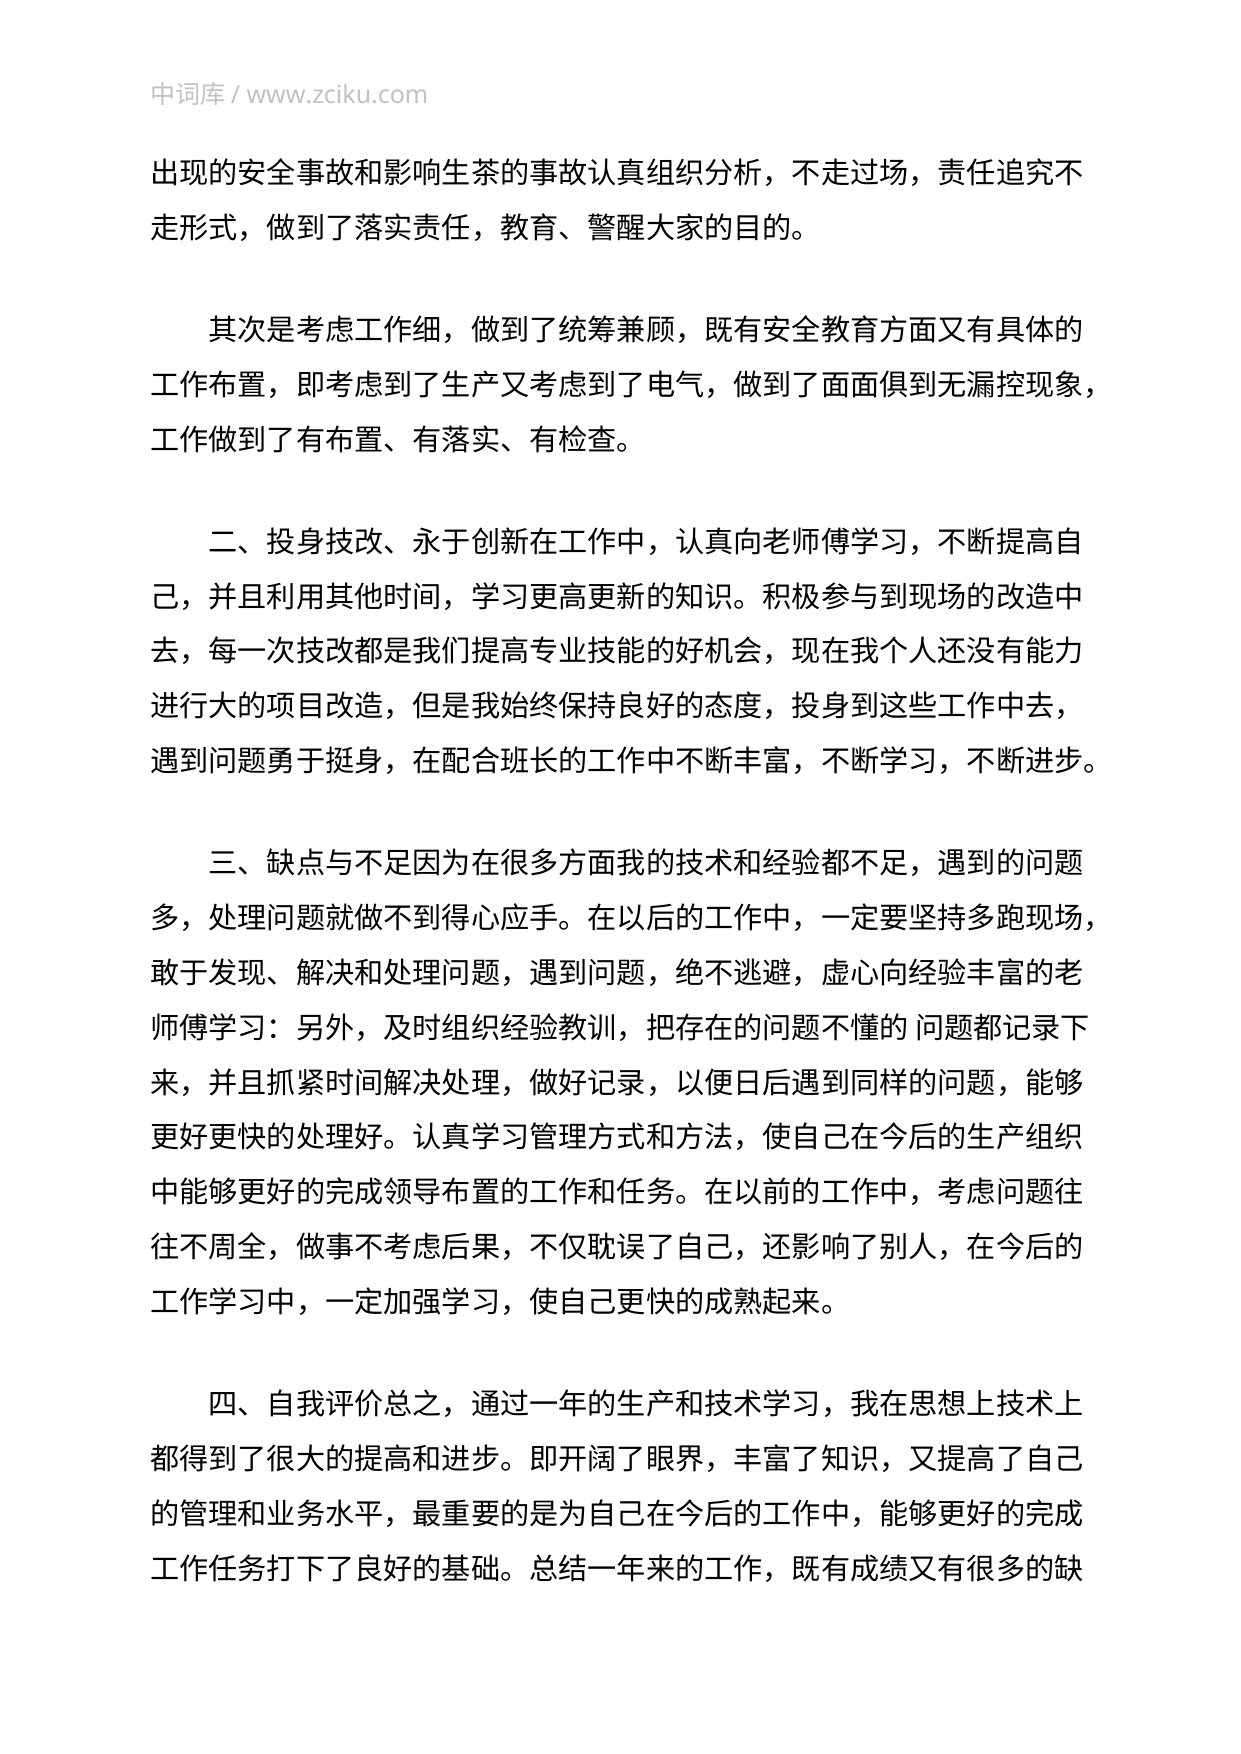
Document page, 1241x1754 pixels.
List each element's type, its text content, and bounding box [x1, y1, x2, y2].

text 其次是考虑工作细，做到了统筹兼顾，既有安全教育方面又有具体的工作布置，即考虑到了生产又考虑到了电气，做到了面面俱到无漏控现象，工作做到了有布置、有落实、有检查。 [150, 307, 1090, 459]
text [150, 1381, 1090, 1587]
text 二、投身技改、永于创新在工作中，认真向老师傅学习，不断提高自己，并且利用其他时间，学习更高更新的知识。积极参与到现场的改造中去，每一次技改都是我们提高专业技能的好机会，现在我个人还没有能力进行大的项目改造，但是我始终保持良好的态度，投身到这些工作中去，遇到问题勇于挺身，在配合班长的工作中不断丰富，不断学习，不断进步。 [150, 518, 1090, 780]
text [150, 150, 1090, 247]
text 三、缺点与不足因为在很多方面我的技术和经验都不足，遇到的问题多，处理问题就做不到得心应手。在以后的工作中，一定要坚持多跑现场，敢于发现、解决和处理问题，遇到问题，绝不逃避，虚心向经验丰富的老师傅学习：另外，及时组织经验教训，把存在的问题不懂的 问题都记录下来，并且抓紧时间解决处理，做好记录，以便日后遇到同样的问题，能够更好更快的处理好。认真学习管理方式和方法，使自己在今后的生产组织中能够更好的完成领导布置的工作和任务。在以前的工作中，考虑问题往往不周全，做事不考虑后果，不仅耽误了自己，还影响了别人，在今后的工作学习中，一定加强学习，使自己更快的成熟起来。 [150, 839, 1090, 1321]
